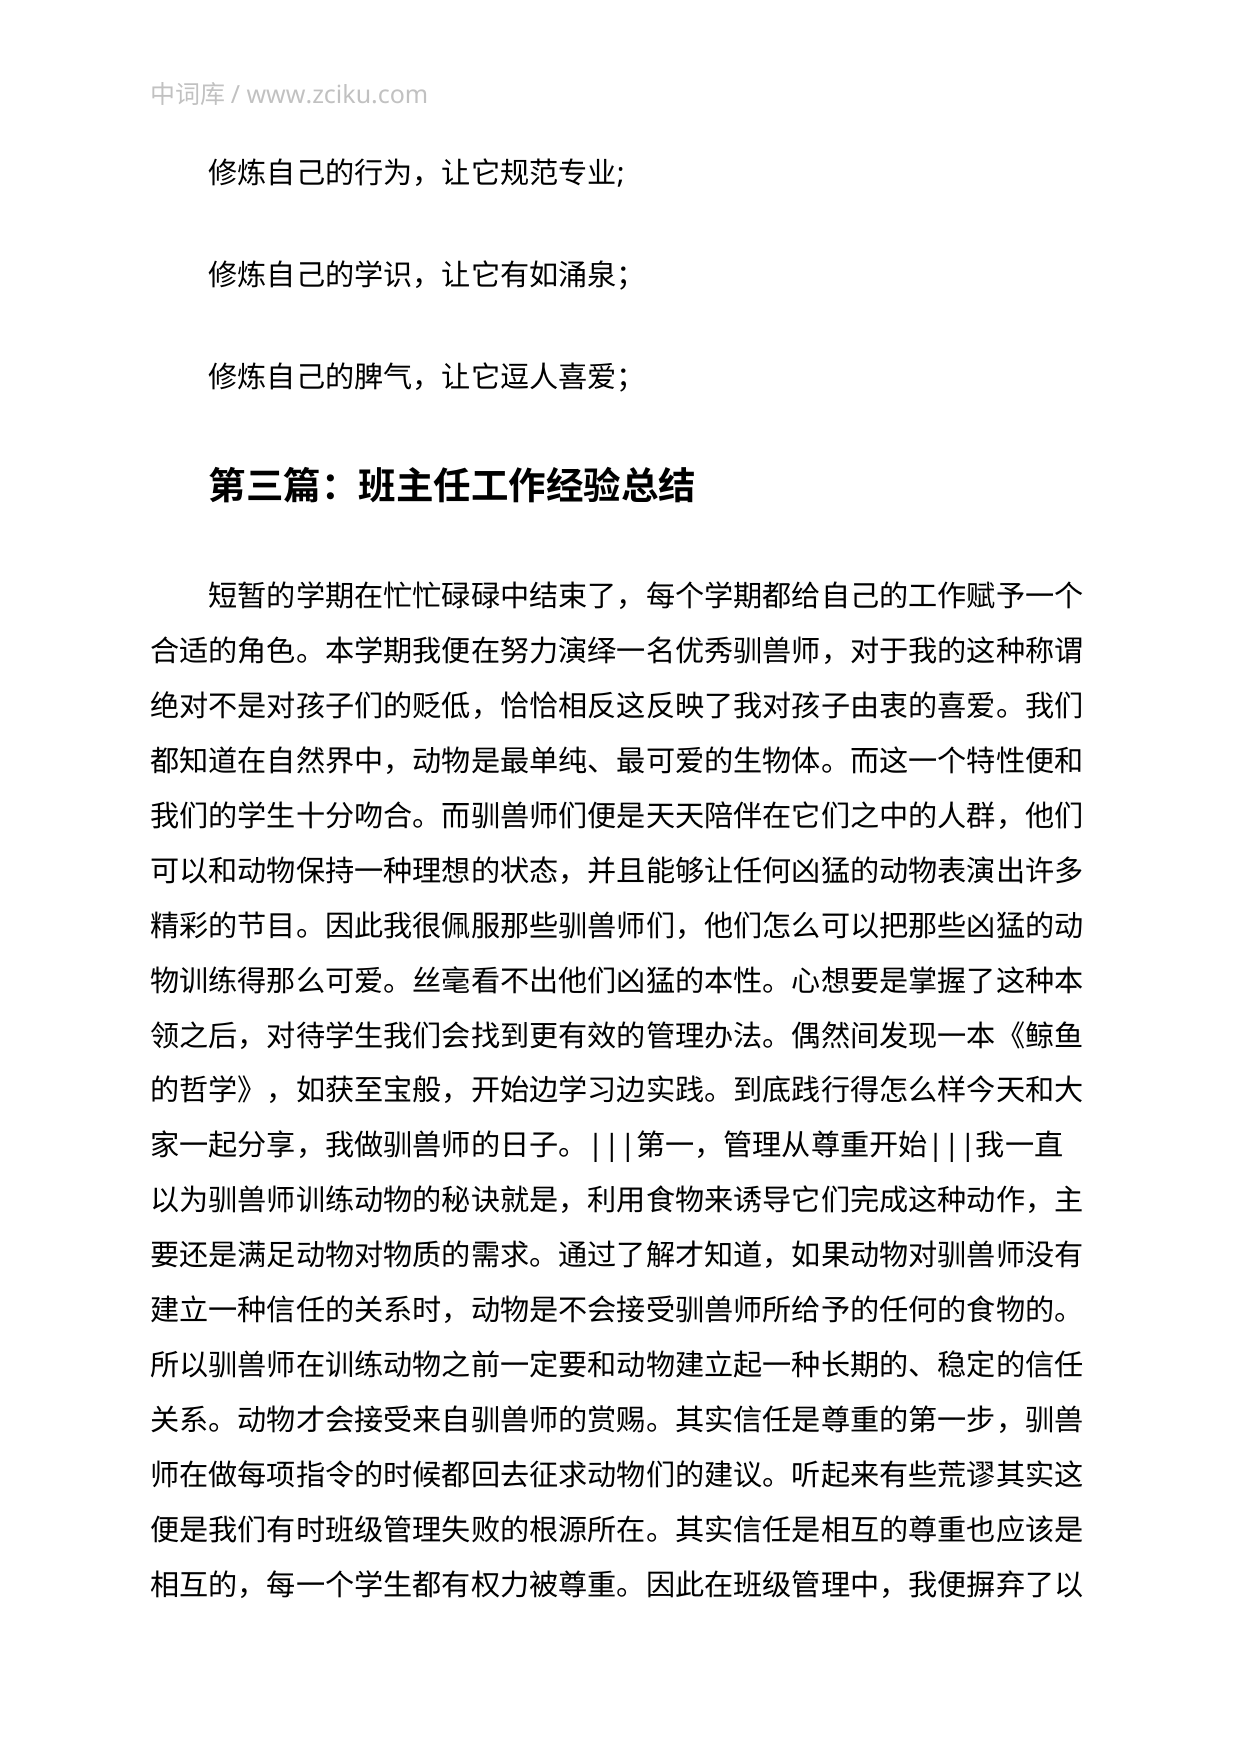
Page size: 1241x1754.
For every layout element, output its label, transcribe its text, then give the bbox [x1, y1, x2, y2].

text 修炼自己的学识，让它有如涌泉； [150, 252, 1090, 294]
text 第三篇：班主任工作经验总结 [150, 456, 1090, 510]
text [150, 573, 1090, 1603]
text 修炼自己的脾气，让它逗人喜爱； [150, 354, 1090, 396]
text 修炼自己的行为，让它规范专业; [150, 150, 1090, 192]
